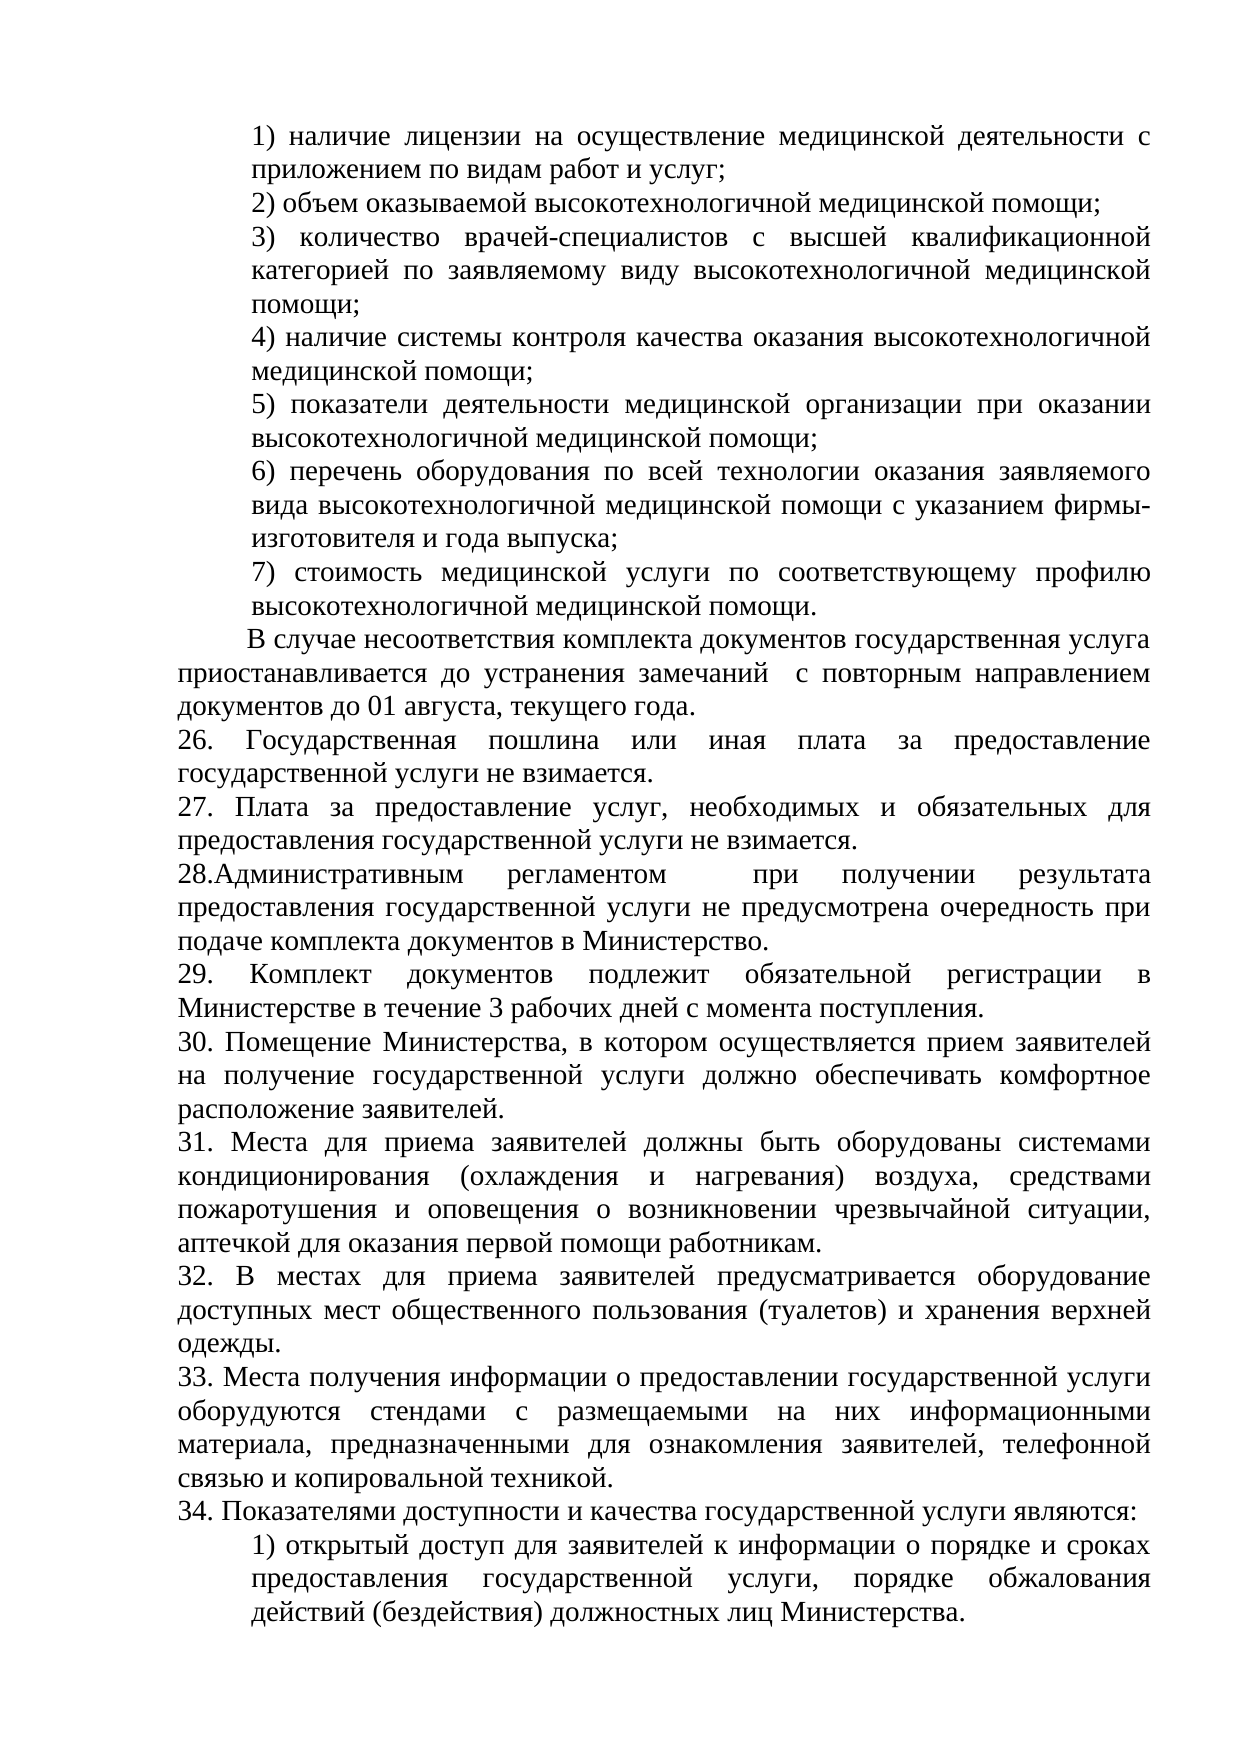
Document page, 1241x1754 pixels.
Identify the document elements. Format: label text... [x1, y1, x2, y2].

text 3) количество врачей-специалистов с высшей квалификационной категорией по заявляемому виду высокотехнологичной медицинской помощи; [251, 219, 1152, 319]
text 31. Места для приема заявителей должны быть оборудованы системами кондиционирования (охлаждения и нагревания) воздуха, средствами пожаротушения и оповещения о возникновении чрезвычайной ситуации, аптечкой для оказания первой помощи работникам. [177, 1124, 1152, 1258]
text В случае несоответствия комплекта документов государственная услуга приостанавливается до устранения замечаний с повторным направлением документов до 01 августа, текущего года. [177, 621, 1152, 722]
text 29. Комплект документов подлежит обязательной регистрации в Министерстве в течение 3 рабочих дней с момента поступления. [177, 957, 1152, 1024]
text 33. Места получения информации о предоставлении государственной услуги оборудуются стендами с размещаемыми на них информационными материала, предназначенными для ознакомления заявителей, телефонной связью и копировальной техникой. [177, 1359, 1152, 1493]
text 2) объем оказываемой высокотехнологичной медицинской помощи; [251, 185, 1152, 219]
text 7) стоимость медицинской услуги по соответствующему профилю высокотехнологичной медицинской помощи. [251, 554, 1152, 621]
text 32. В местах для приема заявителей предусматривается оборудование доступных мест общественного пользования (туалетов) и хранения верхней одежды. [177, 1258, 1152, 1359]
text 30. Помещение Министерства, в котором осуществляется прием заявителей на получение государственной услуги должно обеспечивать комфортное расположение заявителей. [177, 1024, 1152, 1124]
text 26. Государственная пошлина или иная плата за предоставление государственной услуги не взимается. [177, 722, 1152, 789]
text 5) показатели деятельности медицинской организации при оказании высокотехнологичной медицинской помощи; [251, 386, 1152, 453]
text 1) открытый доступ для заявителей к информации о порядке и сроках предоставления государственной услуги, порядке обжалования действий (бездействия) должностных лиц Министерства. [251, 1527, 1152, 1627]
text 34. Показателями доступности и качества государственной услуги являются: [177, 1493, 1152, 1527]
text 6) перечень оборудования по всей технологии оказания заявляемого вида высокотехнологичной медицинской помощи с указанием фирмы-изготовителя и года выпуска; [251, 453, 1152, 554]
text 4) наличие системы контроля качества оказания высокотехнологичной медицинской помощи; [251, 319, 1152, 386]
text 27. Плата за предоставление услуг, необходимых и обязательных для предоставления государственной услуги не взимается. [177, 789, 1152, 856]
text 1) наличие лицензии на осуществление медицинской деятельности с приложением по видам работ и услуг; [251, 118, 1152, 185]
text 28.Административным регламентом при получении результата предоставления государственной услуги не предусмотрена очередность при подаче комплекта документов в Министерство. [177, 856, 1152, 957]
